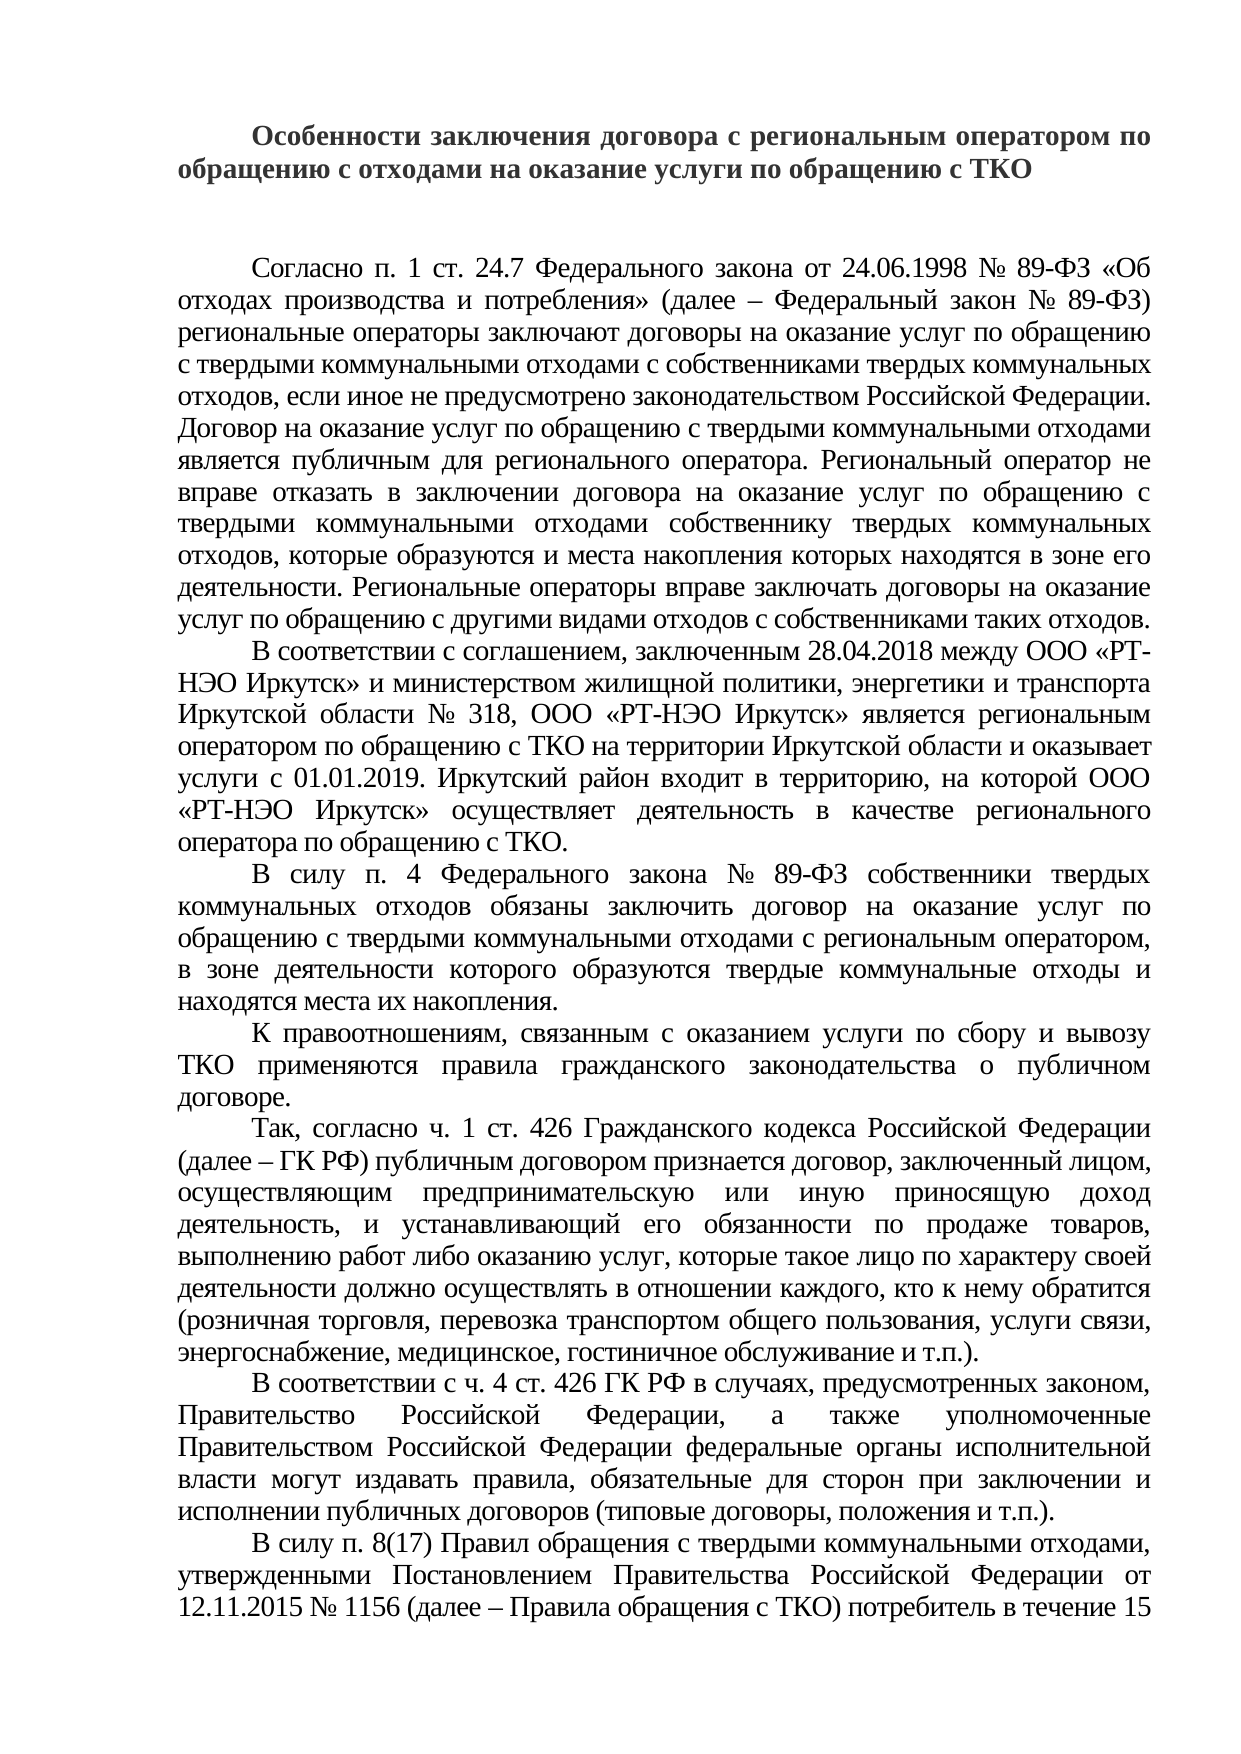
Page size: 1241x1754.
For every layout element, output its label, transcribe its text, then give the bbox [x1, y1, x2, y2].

text Так, согласно ч. 1 ст. 426 Гражданского кодекса Российской Федерации (далее – ГК РФ) публичным договором признается договор, заключенный лицом, осуществляющим предпринимательскую или иную приносящую доход деятельность, и устанавливающий его обязанности по продаже товаров, выполнению работ либо оказанию услуг, которые такое лицо по характеру своей деятельности должно осуществлять в отношении каждого, кто к нему обратится (розничная торговля, перевозка транспортом общего пользования, услуги связи, энергоснабжение, медицинское, гостиничное обслуживание и т.п.). [177, 1112, 1152, 1367]
text В силу п. 4 Федерального закона № 89-ФЗ собственники твердых коммунальных отходов обязаны заключить договор на оказание услуг по обращению с твердыми коммунальными отходами с региональным оператором, в зоне деятельности которого образуются твердые коммунальные отходы и находятся места их накопления. [177, 858, 1152, 1017]
text В соответствии с ч. 4 ст. 426 ГК РФ в случаях, предусмотренных законом, Правительство Российской Федерации, а также уполномоченные Правительством Российской Федерации федеральные органы исполнительной власти могут издавать правила, обязательные для сторон при заключении и исполнении публичных договоров (типовые договоры, положения и т.п.). [177, 1367, 1152, 1527]
text К правоотношениям, связанным с оказанием услуги по сбору и вывозу ТКО применяются правила гражданского законодательства о публичном договоре. [177, 1017, 1152, 1112]
text Согласно п. 1 ст. 24.7 Федерального закона от 24.06.1998 № 89-ФЗ «Об отходах производства и потребления» (далее – Федеральный закон № 89-ФЗ) региональные операторы заключают договоры на оказание услуг по обращению с твердыми коммунальными отходами с собственниками твердых коммунальных отходов, если иное не предусмотрено законодательством Российской Федерации. Договор на оказание услуг по обращению с твердыми коммунальными отходами является публичным для регионального оператора. Региональный оператор не вправе отказать в заключении договора на оказание услуг по обращению с твердыми коммунальными отходами собственнику твердых коммунальных отходов, которые образуются и места накопления которых находятся в зоне его деятельности. Региональные операторы вправе заключать договоры на оказание услуг по обращению с другими видами отходов с собственниками таких отходов. [177, 252, 1152, 635]
text В соответствии с соглашением, заключенным 28.04.2018 между ООО «РТ-НЭО Иркутск» и министерством жилищной политики, энергетики и транспорта Иркутской области № 318, ООО «РТ-НЭО Иркутск» является региональным оператором по обращению с ТКО на территории Иркутской области и оказывает услуги с 01.01.2019. Иркутский район входит в территорию, на которой ООО «РТ-НЭО Иркутск» осуществляет деятельность в качестве регионального оператора по обращению с ТКО. [177, 635, 1152, 858]
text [177, 1527, 1152, 1622]
text Особенности заключения договора с региональным оператором по обращению с отходами на оказание услуги по обращению с ТКО [177, 118, 1152, 185]
